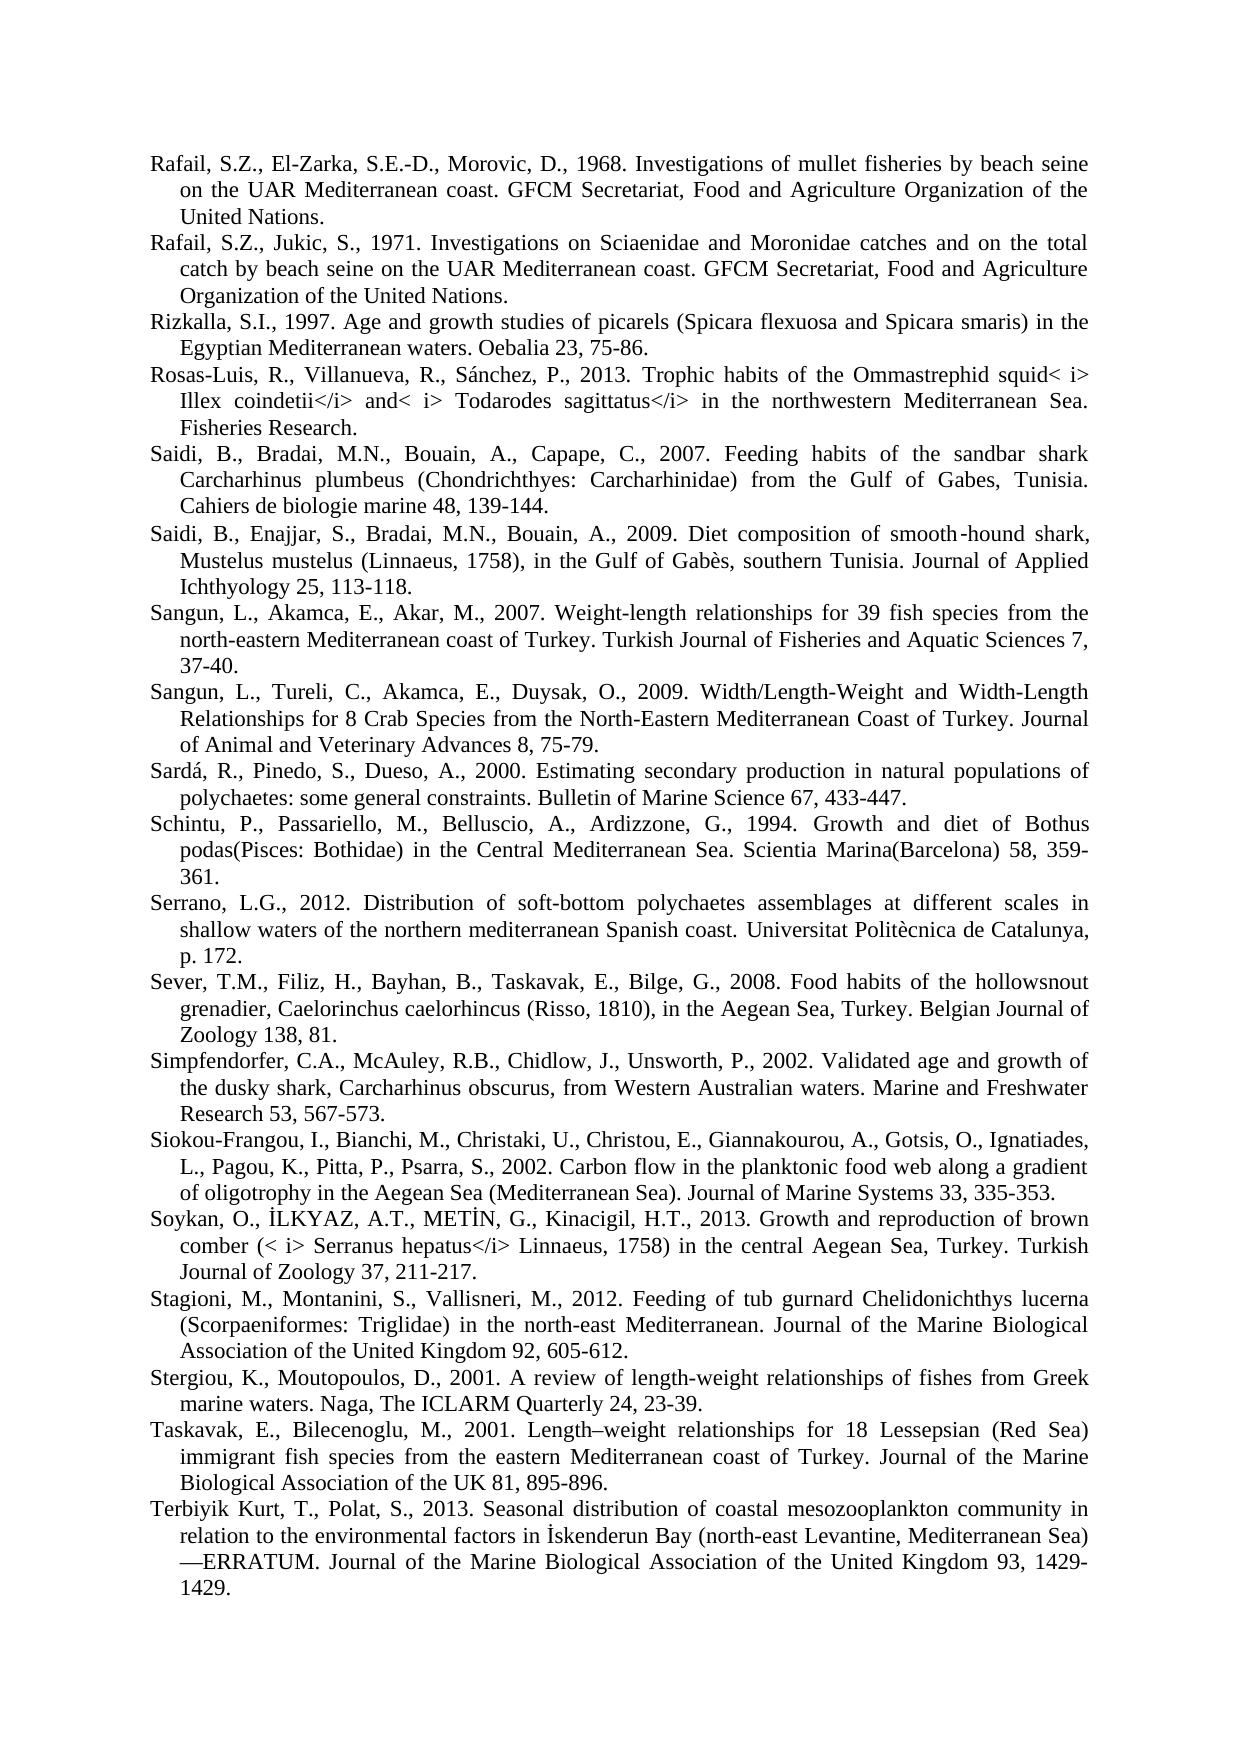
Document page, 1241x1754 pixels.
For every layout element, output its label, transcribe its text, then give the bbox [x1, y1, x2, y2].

text Sangun, L., Tureli, C., Akamca, E., Duysak, O., 2009. Width/Length-Weight and Width-Length Relationships for 8 Crab Species from the North-Eastern Mediterranean Coast of Turkey. Journal of Animal and Veterinary Advances 8, 75-79. [150, 678, 1090, 757]
text Stagioni, M., Montanini, S., Vallisneri, M., 2012. Feeding of tub gurnard Chelidonichthys lucerna (Scorpaeniformes: Triglidae) in the north-east Mediterranean. Journal of the Marine Biological Association of the United Kingdom 92, 605-612. [150, 1284, 1090, 1364]
text Sangun, L., Akamca, E., Akar, M., 2007. Weight-length relationships for 39 fish species from the north-eastern Mediterranean coast of Turkey. Turkish Journal of Fisheries and Aquatic Sciences 7, 37-40. [150, 599, 1090, 678]
text Saidi, B., Enajjar, S., Bradai, M.N., Bouain, A., 2009. Diet composition of smooth‐hound shark, Mustelus mustelus (Linnaeus, 1758), in the Gulf of Gabès, southern Tunisia. Journal of Applied Ichthyology 25, 113-118. [150, 519, 1090, 599]
text Terbiyik Kurt, T., Polat, S., 2013. Seasonal distribution of coastal mesozooplankton community in relation to the environmental factors in İskenderun Bay (north-east Levantine, Mediterranean Sea)—ERRATUM. Journal of the Marine Biological Association of the United Kingdom 93, 1429-1429. [150, 1495, 1090, 1601]
text Schintu, P., Passariello, M., Belluscio, A., Ardizzone, G., 1994. Growth and diet of Bothus podas(Pisces: Bothidae) in the Central Mediterranean Sea. Scientia Marina(Barcelona) 58, 359-361. [150, 810, 1090, 889]
text Rafail, S.Z., Jukic, S., 1971. Investigations on Sciaenidae and Moronidae catches and on the total catch by beach seine on the UAR Mediterranean coast. GFCM Secretariat, Food and Agriculture Organization of the United Nations. [150, 229, 1090, 308]
text Rosas-Luis, R., Villanueva, R., Sánchez, P., 2013. Trophic habits of the Ommastrephid squid< i> Illex coindetii</i> and< i> Todarodes sagittatus</i> in the northwestern Mediterranean Sea. Fisheries Research. [150, 361, 1090, 440]
text Saidi, B., Bradai, M.N., Bouain, A., Capape, C., 2007. Feeding habits of the sandbar shark Carcharhinus plumbeus (Chondrichthyes: Carcharhinidae) from the Gulf of Gabes, Tunisia. Cahiers de biologie marine 48, 139-144. [150, 440, 1090, 519]
text Serrano, L.G., 2012. Distribution of soft-bottom polychaetes assemblages at different scales in shallow waters of the northern mediterranean Spanish coast. Universitat Politècnica de Catalunya, p. 172. [150, 889, 1090, 968]
text Sardá, R., Pinedo, S., Dueso, A., 2000. Estimating secondary production in natural populations of polychaetes: some general constraints. Bulletin of Marine Science 67, 433-447. [150, 757, 1090, 810]
text Sever, T.M., Filiz, H., Bayhan, B., Taskavak, E., Bilge, G., 2008. Food habits of the hollowsnout grenadier, Caelorinchus caelorhincus (Risso, 1810), in the Aegean Sea, Turkey. Belgian Journal of Zoology 138, 81. [150, 968, 1090, 1047]
text Rizkalla, S.I., 1997. Age and growth studies of picarels (Spicara flexuosa and Spicara smaris) in the Egyptian Mediterranean waters. Oebalia 23, 75-86. [150, 308, 1090, 361]
text Stergiou, K., Moutopoulos, D., 2001. A review of length-weight relationships of fishes from Greek marine waters. Naga, The ICLARM Quarterly 24, 23-39. [150, 1364, 1090, 1416]
text Simpfendorfer, C.A., McAuley, R.B., Chidlow, J., Unsworth, P., 2002. Validated age and growth of the dusky shark, Carcharhinus obscurus, from Western Australian waters. Marine and Freshwater Research 53, 567-573. [150, 1047, 1090, 1126]
text Taskavak, E., Bilecenoglu, M., 2001. Length–weight relationships for 18 Lessepsian (Red Sea) immigrant fish species from the eastern Mediterranean coast of Turkey. Journal of the Marine Biological Association of the UK 81, 895-896. [150, 1416, 1090, 1495]
text Soykan, O., İLKYAZ, A.T., METİN, G., Kinacigil, H.T., 2013. Growth and reproduction of brown comber (< i> Serranus hepatus</i> Linnaeus, 1758) in the central Aegean Sea, Turkey. Turkish Journal of Zoology 37, 211-217. [150, 1206, 1090, 1284]
text Siokou-Frangou, I., Bianchi, M., Christaki, U., Christou, E., Giannakourou, A., Gotsis, O., Ignatiades, L., Pagou, K., Pitta, P., Psarra, S., 2002. Carbon flow in the planktonic food web along a gradient of oligotrophy in the Aegean Sea (Mediterranean Sea). Journal of Marine Systems 33, 335-353. [150, 1126, 1090, 1206]
text Rafail, S.Z., El-Zarka, S.E.-D., Morovic, D., 1968. Investigations of mullet fisheries by beach seine on the UAR Mediterranean coast. GFCM Secretariat, Food and Agriculture Organization of the United Nations. [150, 150, 1090, 229]
